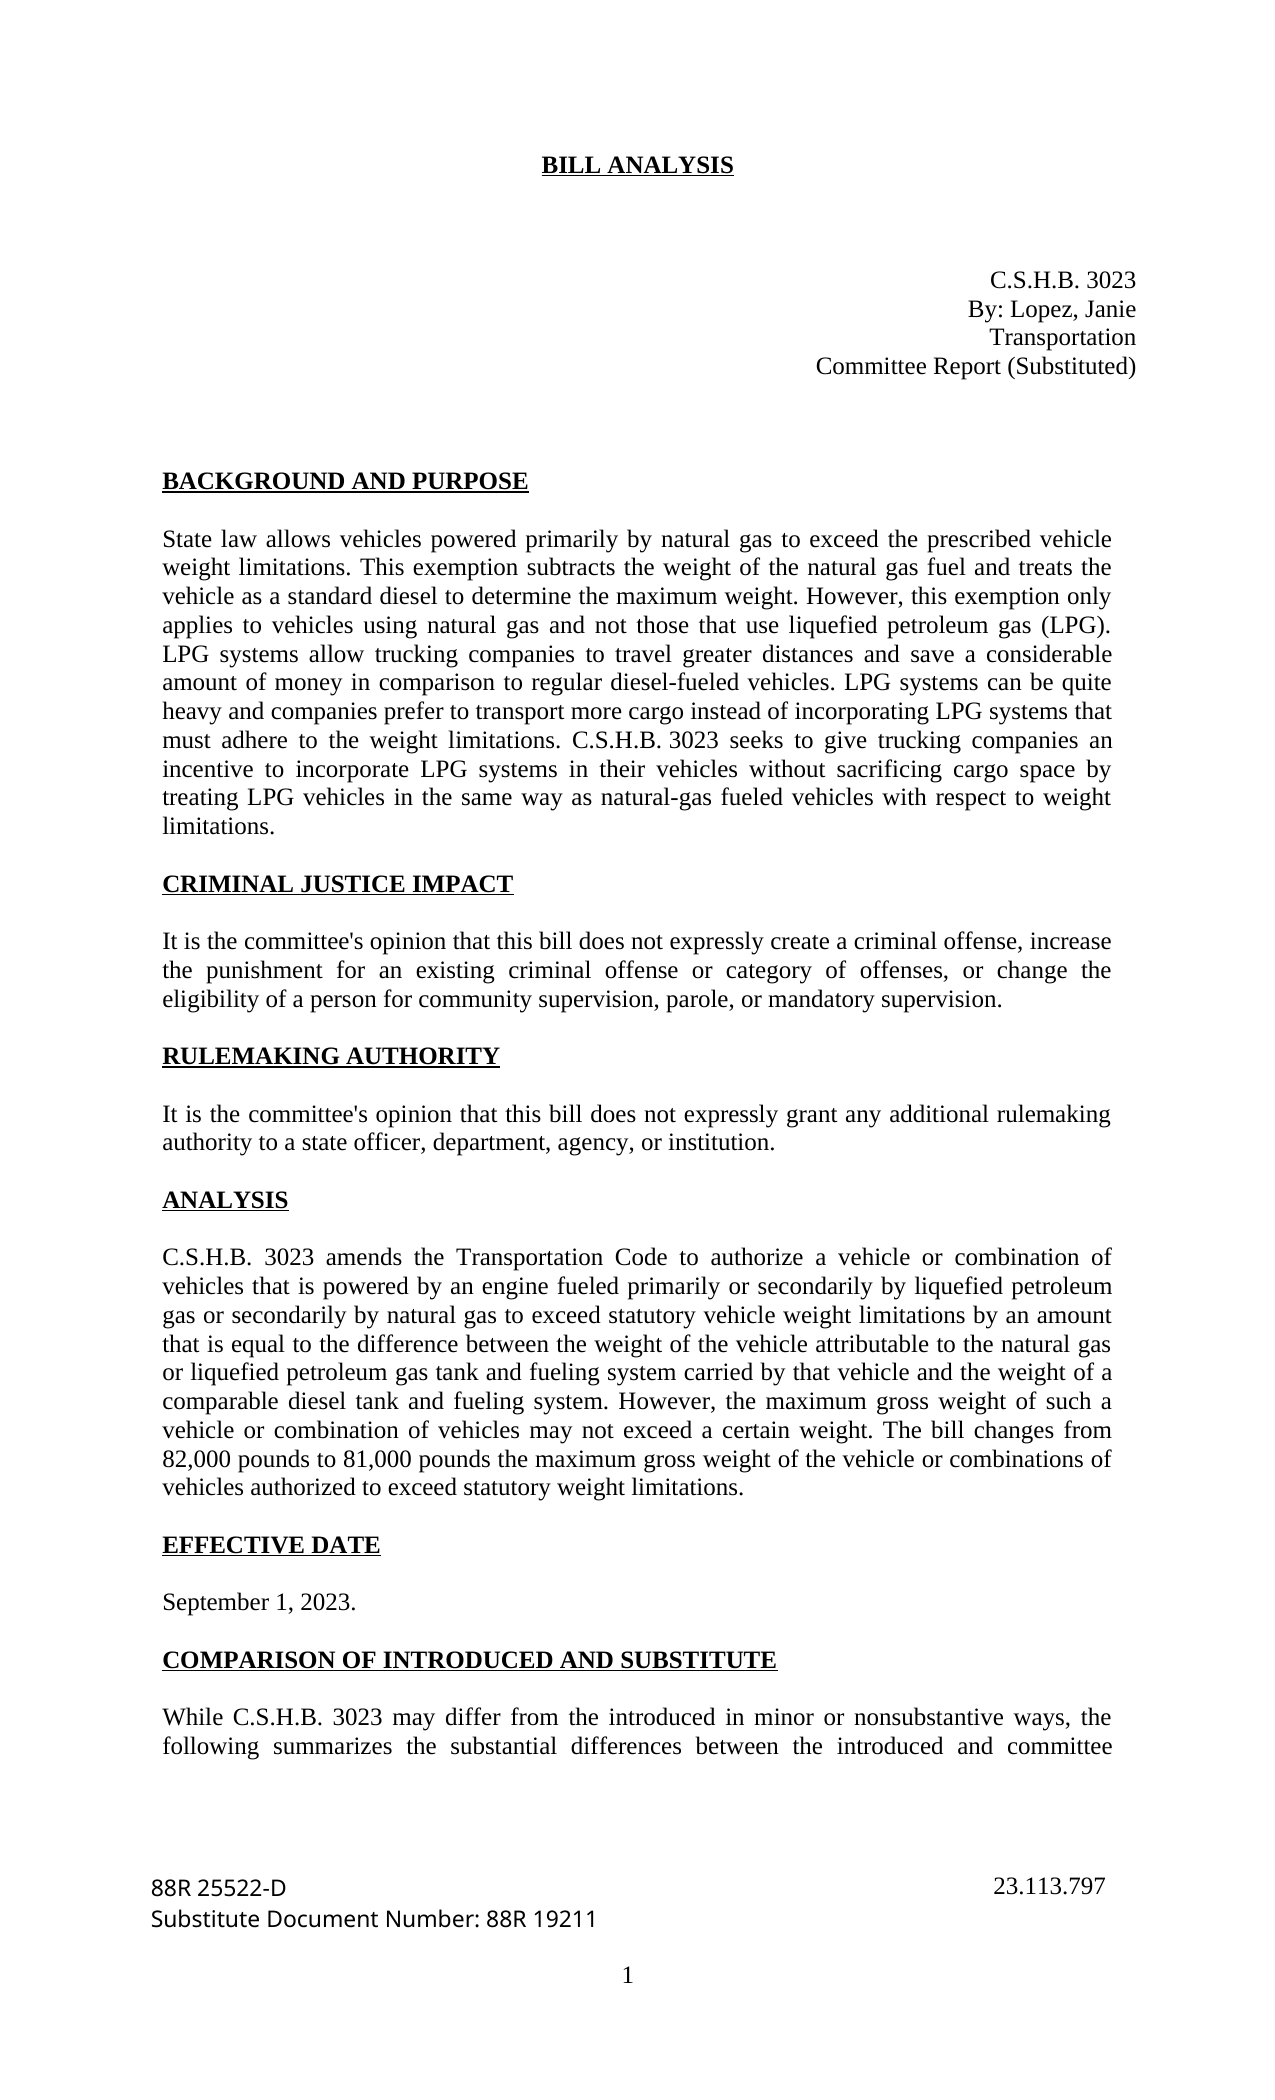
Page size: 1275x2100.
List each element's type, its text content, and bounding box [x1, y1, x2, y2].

table_cell Transportation [150, 323, 1147, 351]
table_header BILL ANALYSIS [150, 150, 1125, 179]
table_cell Committee Report (Substituted) [150, 351, 1147, 380]
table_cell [150, 1645, 1125, 1760]
table_cell RULEMAKING AUTHORITY It is the committee's opinion that this bill does not expressly grant any additional rulemaking authority to a state officer, department, agency, or institution. [150, 1041, 1125, 1185]
table_cell ANALYSIS C.S.H.B. 3023 amends the Transportation Code to authorize a vehicle or combination of vehicles that is powered by an engine fueled primarily or secondarily by liquefied petroleum gas or secondarily by natural gas to exceed statutory vehicle weight limitations by an amount that is equal to the difference between the weight of the vehicle attributable to the natural gas or liquefied petroleum gas tank and fueling system carried by that vehicle and the weight of a comparable diesel tank and fueling system. However, the maximum gross weight of such a vehicle or combination of vehicles may not exceed a certain weight. The bill changes from 82,000 pounds to 81,000 pounds the maximum gross weight of the vehicle or combinations of vehicles authorized to exceed statutory weight limitations. [150, 1185, 1125, 1530]
table_header BACKGROUND AND PURPOSE State law allows vehicles powered primarily by natural gas to exceed the prescribed vehicle weight limitations. This exemption subtracts the weight of the natural gas fuel and treats the vehicle as a standard diesel to determine the maximum weight. However, this exemption only applies to vehicles using natural gas and not those that use liquefied petroleum gas (LPG). LPG systems allow trucking companies to travel greater distances and save a considerable amount of money in comparison to regular diesel-fueled vehicles. LPG systems can be quite heavy and companies prefer to transport more cargo instead of incorporating LPG systems that must adhere to the weight limitations. C.S.H.B. 3023 seeks to give trucking companies an incentive to incorporate LPG systems in their vehicles without sacrificing cargo space by treating LPG vehicles in the same way as natural-gas fueled vehicles with respect to weight limitations. [150, 466, 1125, 869]
table_cell CRIMINAL JUSTICE IMPACT It is the committee's opinion that this bill does not expressly create a criminal offense, increase the punishment for an existing criminal offense or category of offenses, or change the eligibility of a person for community supervision, parole, or mandatory supervision. [150, 869, 1125, 1041]
table_header C.S.H.B. 3023 [150, 265, 1147, 294]
table_cell EFFECTIVE DATE September 1, 2023. [150, 1530, 1125, 1645]
table_cell By: Lopez, Janie [150, 294, 1147, 322]
